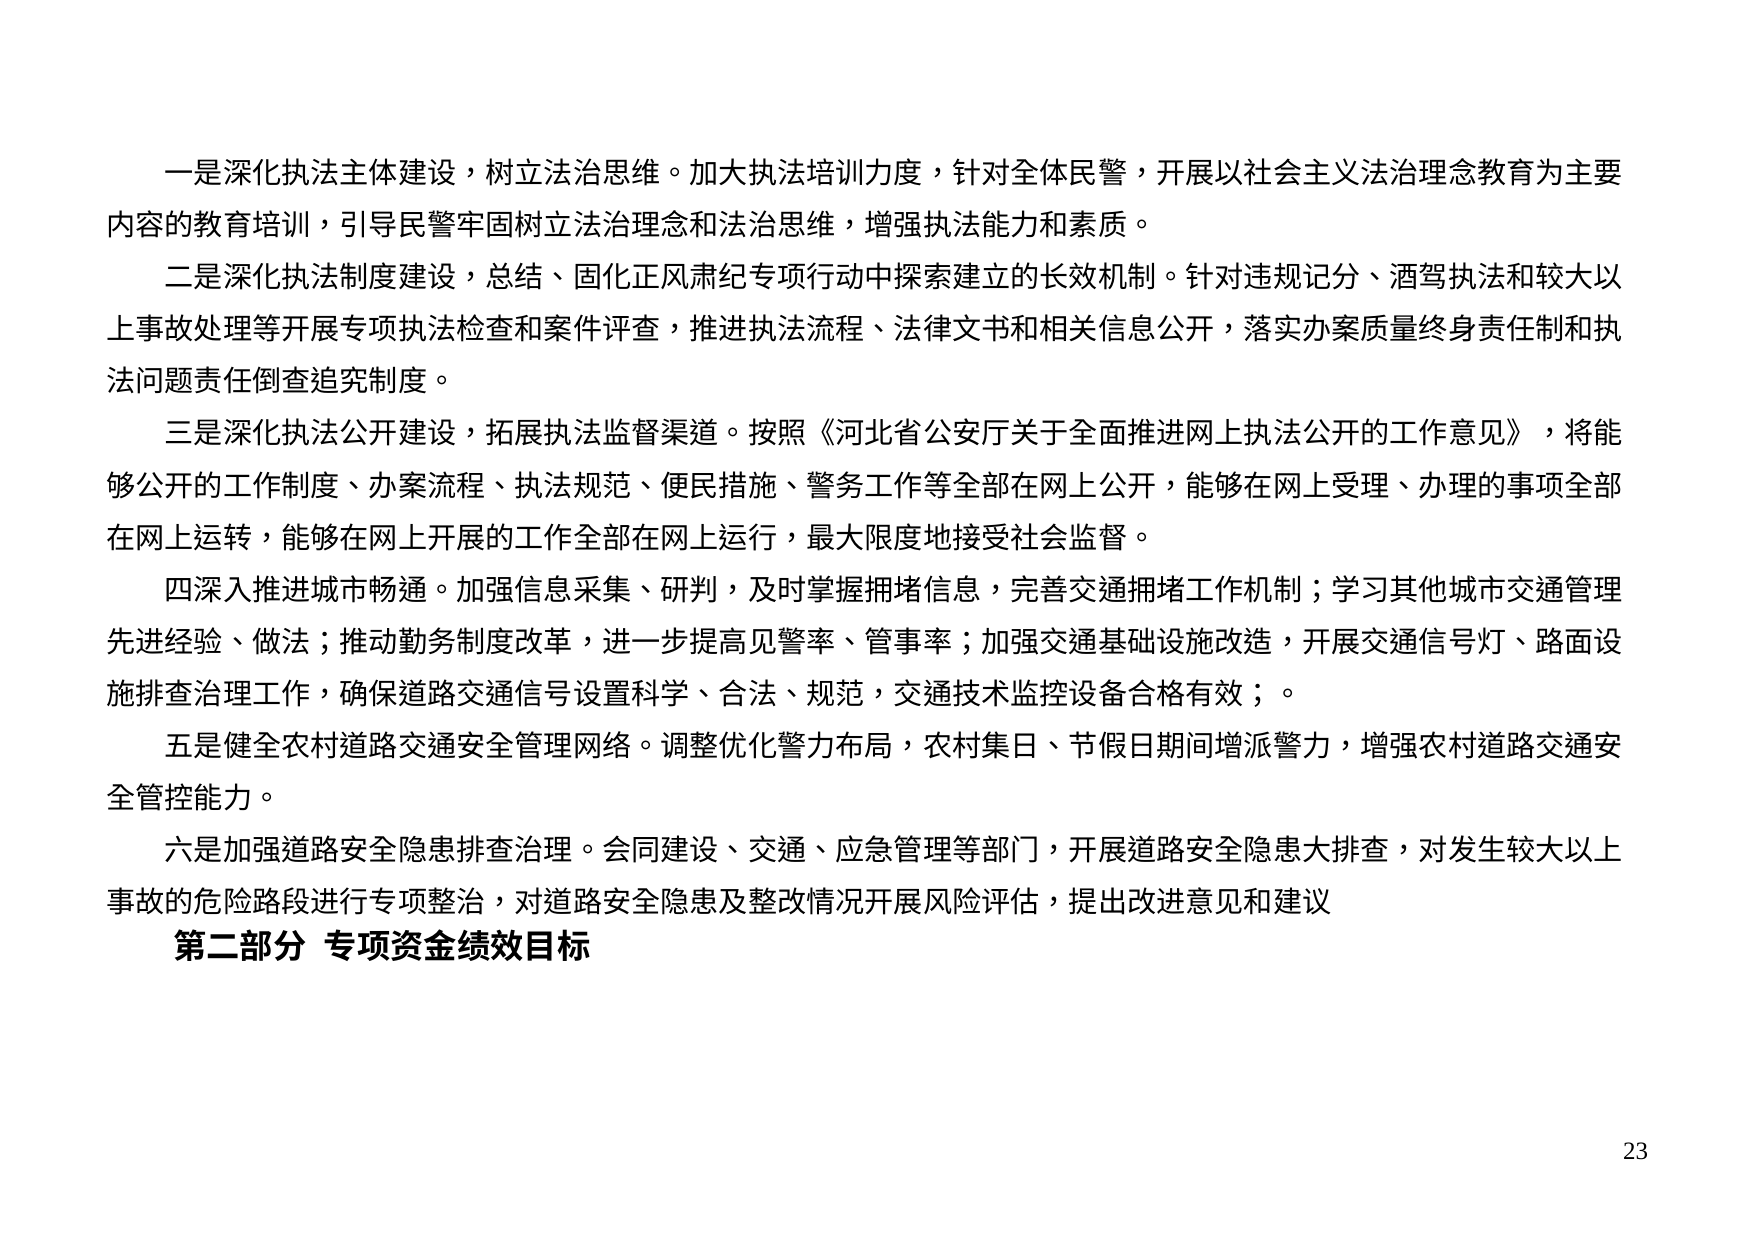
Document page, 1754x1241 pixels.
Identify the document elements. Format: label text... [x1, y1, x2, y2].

text 三是深化执法公开建设，拓展执法监督渠道。按照《河北省公安厅关于全面推进网上执法公开的工作意见》，将能够公开的工作制度、办案流程、执法规范、便民措施、警务工作等全部在网上公开，能够在网上受理、办理的事项全部在网上运转，能够在网上开展的工作全部在网上运行，最大限度地接受社会监督。 [106, 402, 1648, 558]
text 五是健全农村道路交通安全管理网络。调整优化警力布局，农村集日、节假日期间增派警力，增强农村道路交通安全管控能力。 [106, 715, 1648, 819]
text 第二部分 专项资金绩效目标 [106, 923, 1648, 968]
text 二是深化执法制度建设，总结、固化正风肃纪专项行动中探索建立的长效机制。针对违规记分、酒驾执法和较大以上事故处理等开展专项执法检查和案件评查，推进执法流程、法律文书和相关信息公开，落实办案质量终身责任制和执法问题责任倒查追究制度。 [106, 246, 1648, 402]
text 六是加强道路安全隐患排查治理。会同建设、交通、应急管理等部门，开展道路安全隐患大排查，对发生较大以上事故的危险路段进行专项整治，对道路安全隐患及整改情况开展风险评估，提出改进意见和建议 [106, 819, 1648, 923]
text 一是深化执法主体建设，树立法治思维。加大执法培训力度，针对全体民警，开展以社会主义法治理念教育为主要内容的教育培训，引导民警牢固树立法治理念和法治思维，增强执法能力和素质。 [106, 142, 1648, 246]
text 四深入推进城市畅通。加强信息采集、研判，及时掌握拥堵信息，完善交通拥堵工作机制；学习其他城市交通管理先进经验、做法；推动勤务制度改革，进一步提高见警率、管事率；加强交通基础设施改造，开展交通信号灯、路面设施排查治理工作，确保道路交通信号设置科学、合法、规范，交通技术监控设备合格有效；。 [106, 558, 1648, 715]
